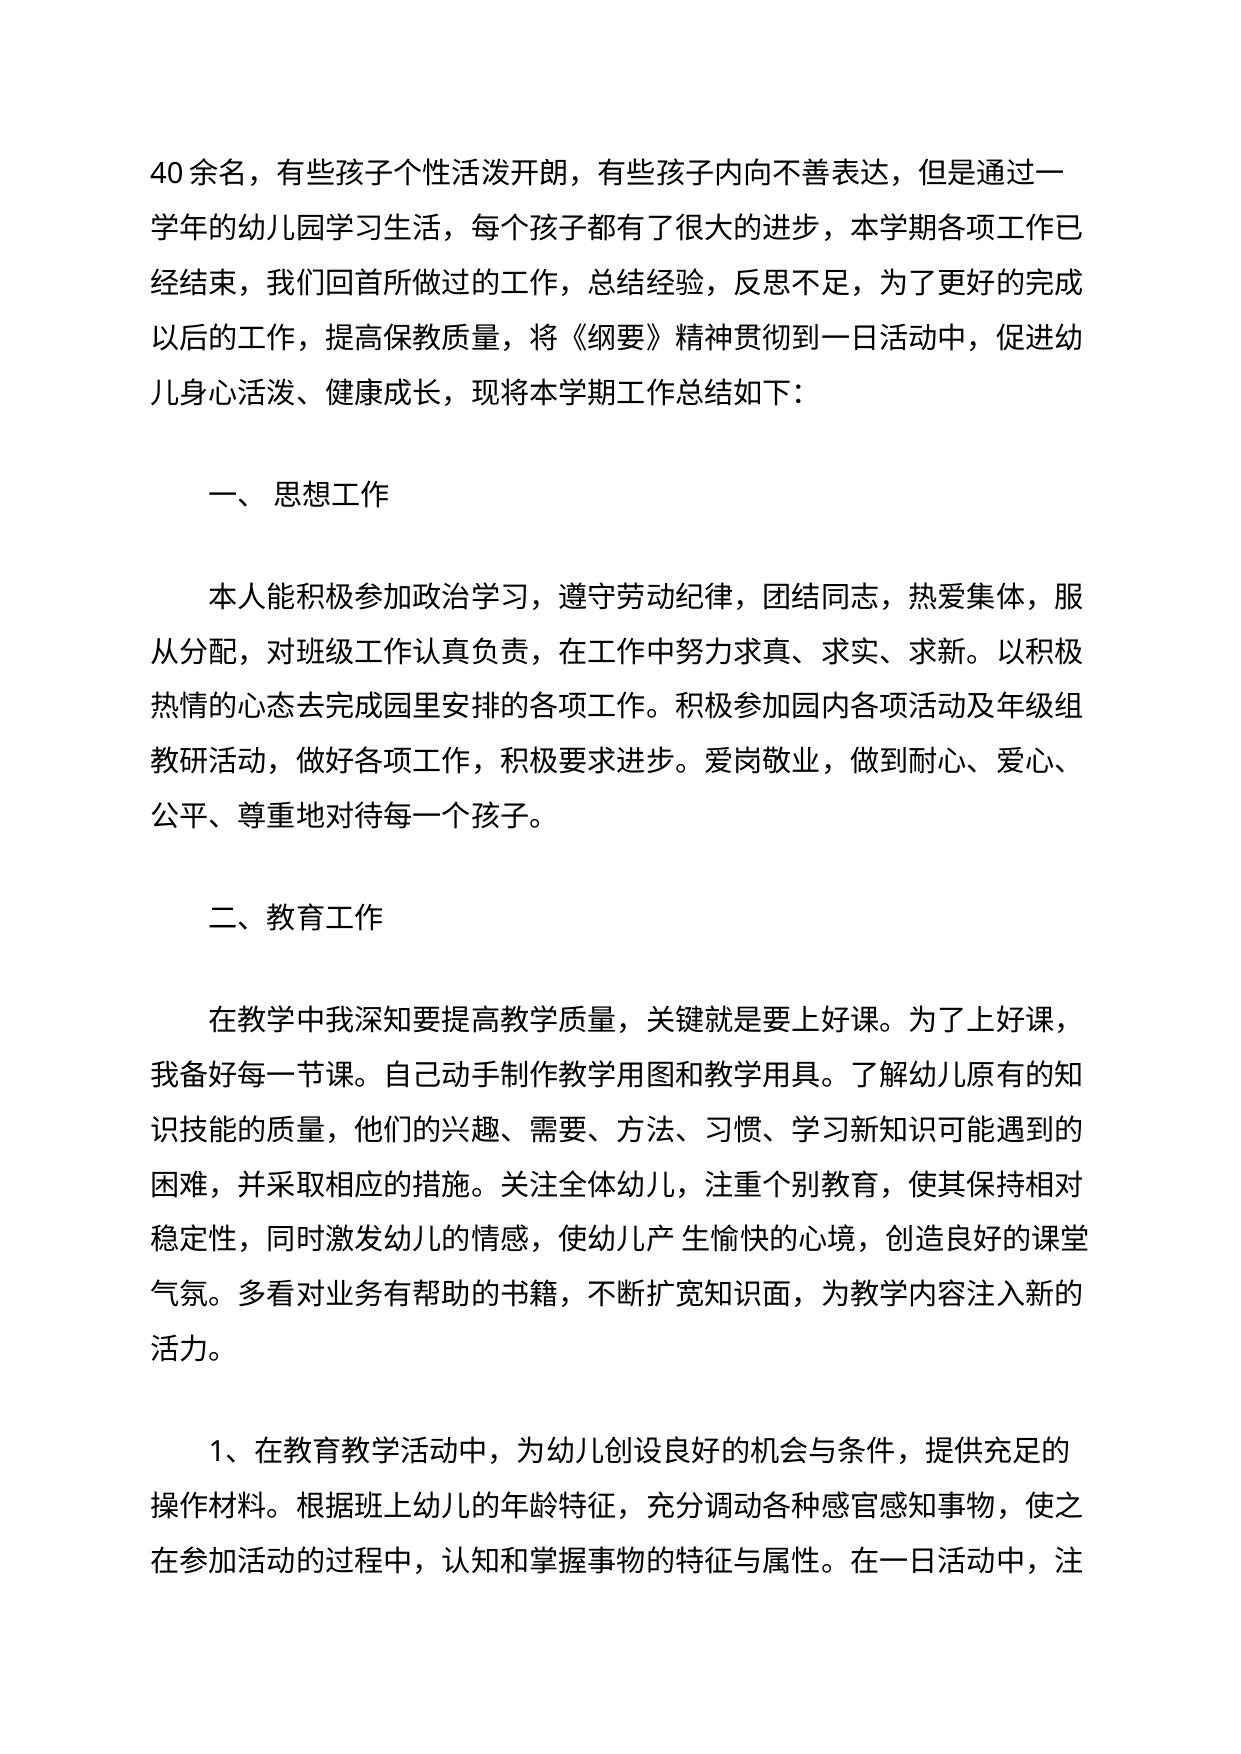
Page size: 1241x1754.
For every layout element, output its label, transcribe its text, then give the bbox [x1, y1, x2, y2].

text 二、教育工作 [150, 894, 1090, 937]
text 在教学中我深知要提高教学质量，关键就是要上好课。为了上好课，我备好每一节课。自己动手制作教学用图和教学用具。了解幼儿原有的知识技能的质量，他们的兴趣、需要、方法、习惯、学习新知识可能遇到的困难，并采取相应的措施。关注全体幼儿，注重个别教育，使其保持相对稳定性，同时激发幼儿的情感，使幼儿产 生愉快的心境，创造良好的课堂气氛。多看对业务有帮助的书籍，不断扩宽知识面，为教学内容注入新的活力。 [150, 996, 1090, 1368]
text 本人能积极参加政治学习，遵守劳动纪律，团结同志，热爱集体，服从分配，对班级工作认真负责，在工作中努力求真、求实、求新。以积极热情的心态去完成园里安排的各项工作。积极参加园内各项活动及年级组教研活动，做好各项工作，积极要求进步。爱岗敬业，做到耐心、爱心、公平、尊重地对待每一个孩子。 [150, 573, 1090, 835]
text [150, 150, 1090, 412]
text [150, 1427, 1090, 1580]
text 一、 思想工作 [150, 471, 1090, 514]
